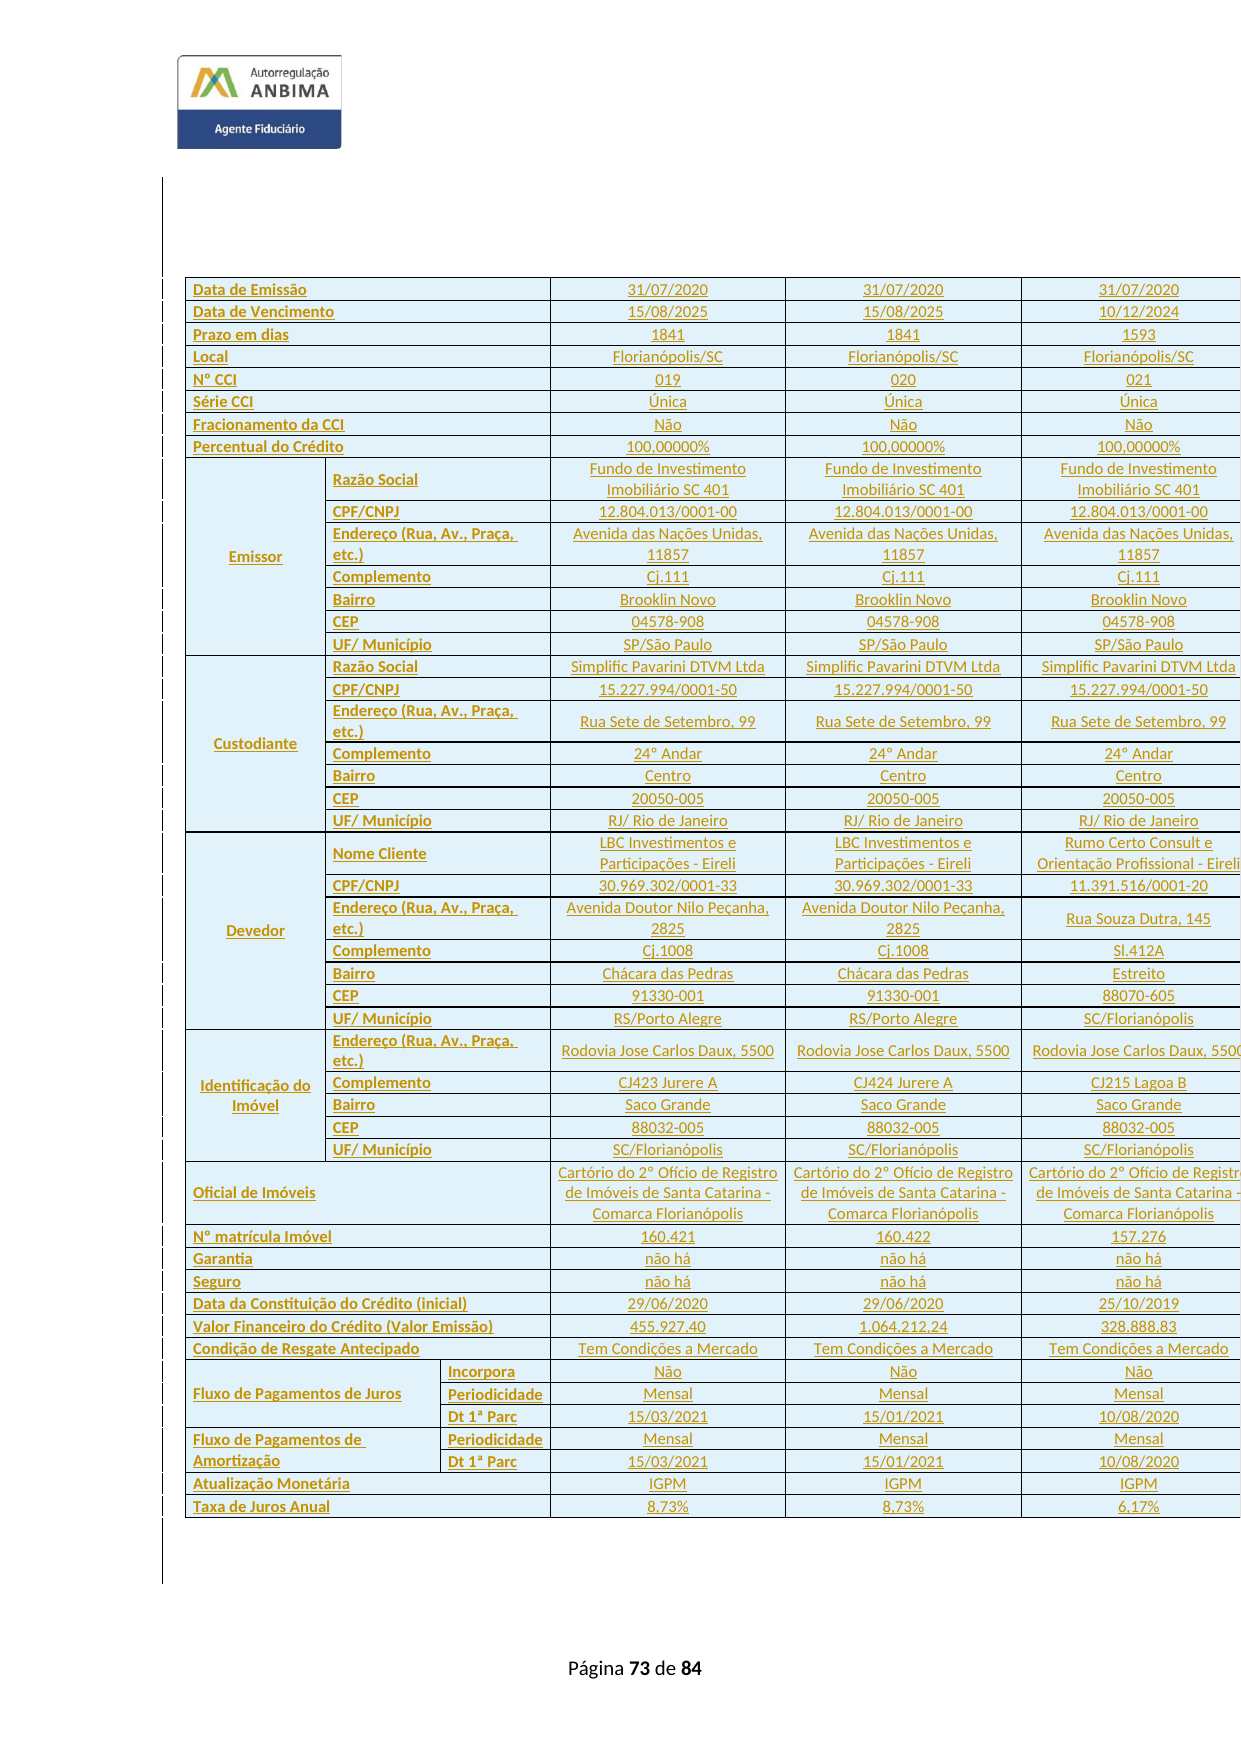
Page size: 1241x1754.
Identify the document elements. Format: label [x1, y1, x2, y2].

picture [177, 55, 342, 149]
